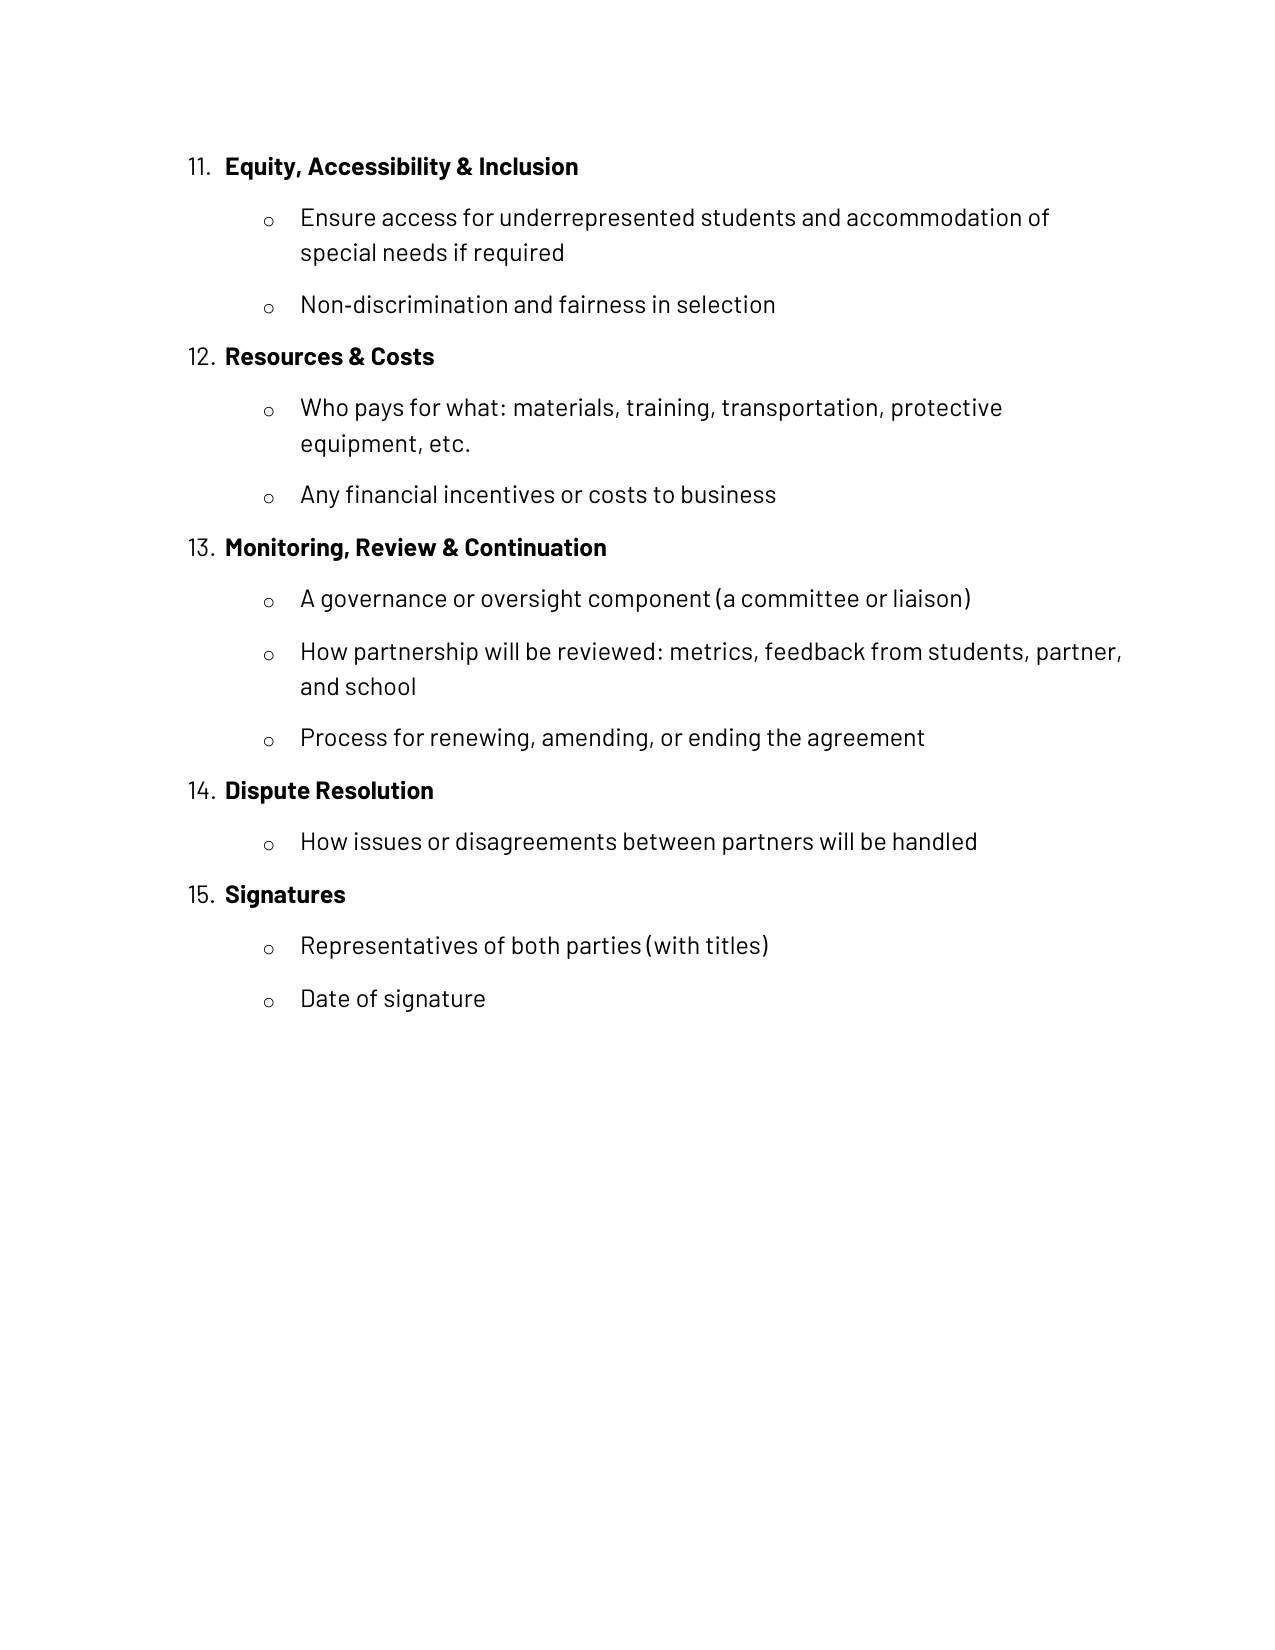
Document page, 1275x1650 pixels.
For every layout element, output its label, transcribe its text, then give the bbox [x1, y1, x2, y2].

list Representatives of both parties (with titles) [262, 929, 1125, 961]
list How partnership will be reviewed: metrics, feedback from students, partner, and school [262, 635, 1125, 701]
list How issues or disagreements between partners will be handled [262, 826, 1125, 857]
list Any financial incentives or costs to business [262, 479, 1125, 510]
list Monitoring, Review & Continuation [187, 531, 1125, 561]
list A governance or oversight component (a committee or liaison) [262, 582, 1125, 614]
list Equity, Accessibility & Inclusion [187, 150, 1125, 180]
list Non‐discrimination and fairness in selection [262, 288, 1125, 319]
list Who pays for what: materials, training, transportation, protective equipment, etc. [262, 392, 1125, 457]
list Signatures [187, 878, 1125, 908]
list Dispute Resolution [187, 774, 1125, 804]
list Ensure access for underrepresented students and accommodation of special needs if required [262, 201, 1125, 267]
list Date of signature [262, 982, 1125, 1013]
list Resources & Costs [187, 341, 1125, 371]
list Process for renewing, amending, or ending the agreement [262, 722, 1125, 753]
